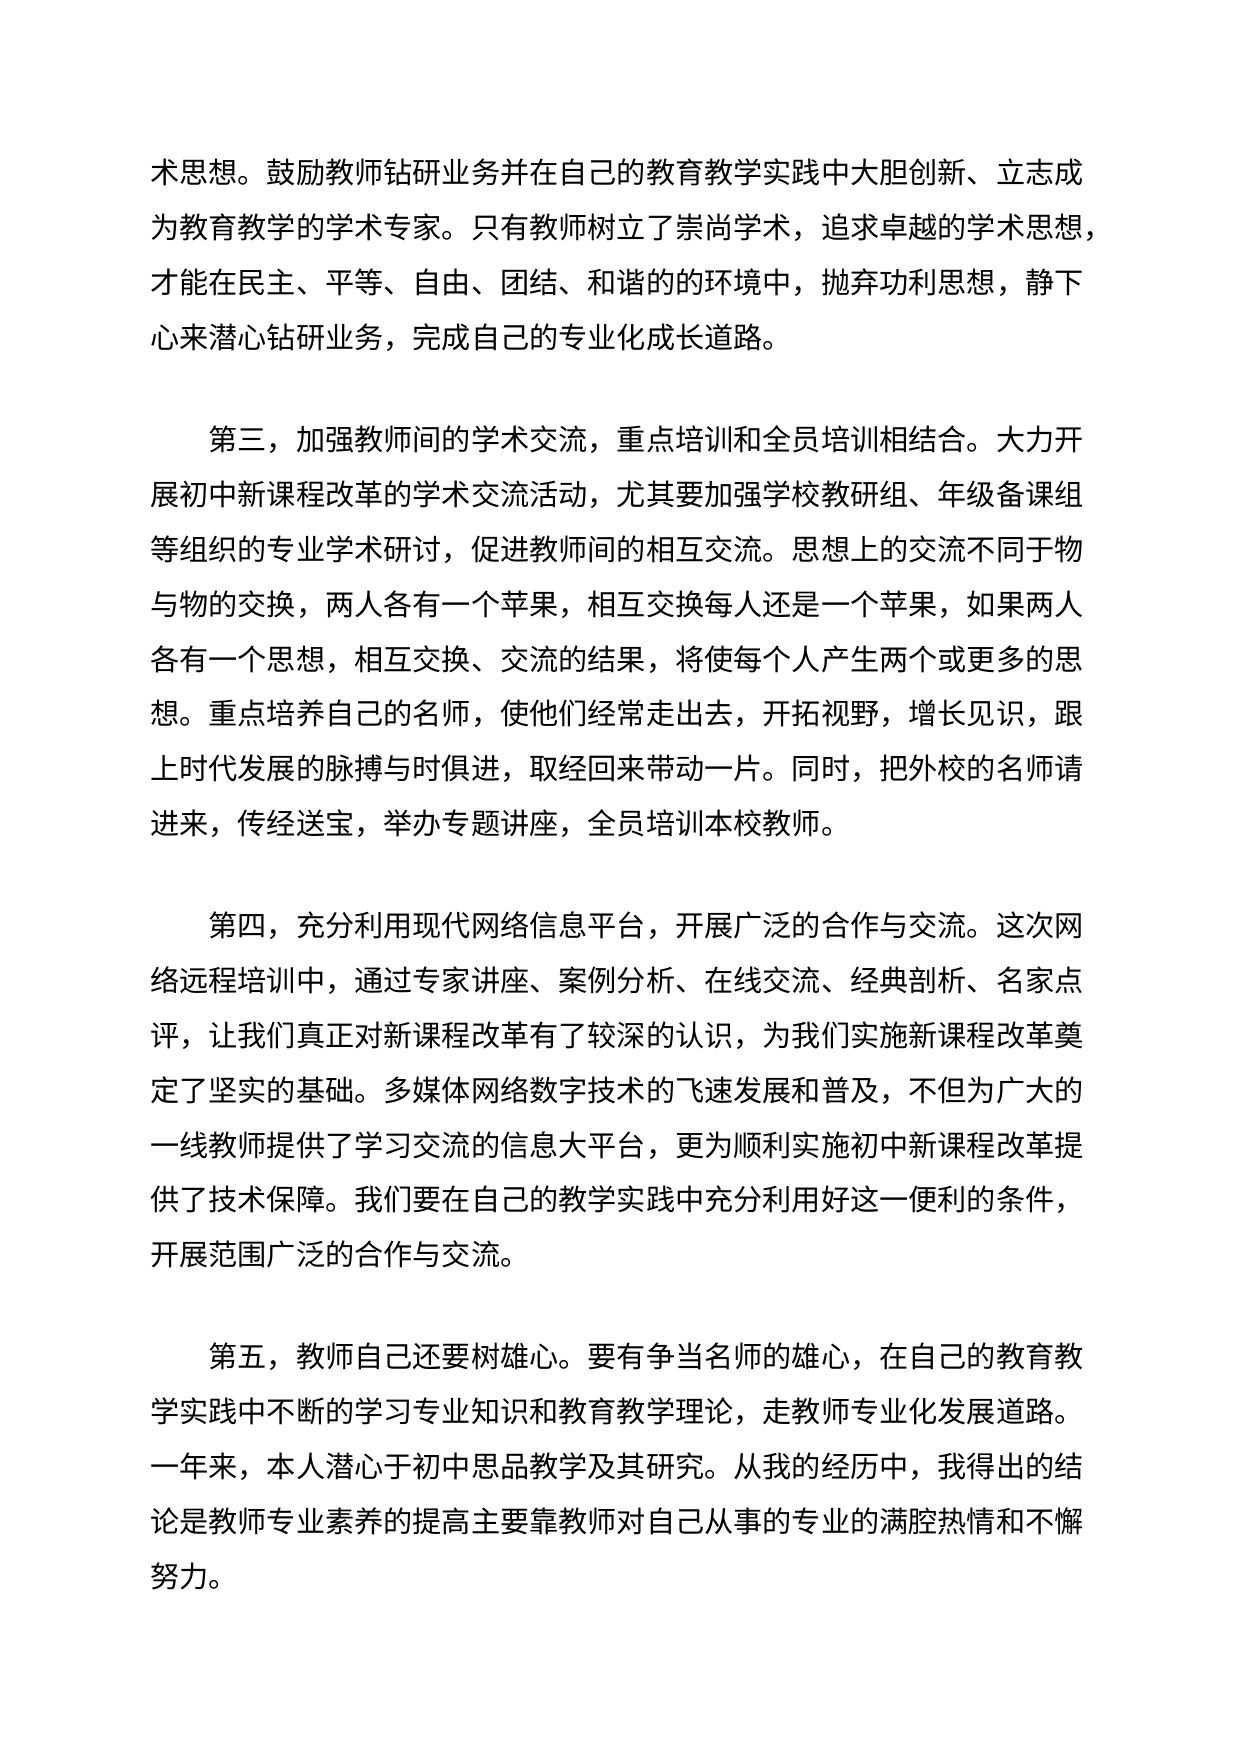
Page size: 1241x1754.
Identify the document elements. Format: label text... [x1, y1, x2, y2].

text 第五，教师自己还要树雄心。要有争当名师的雄心，在自己的教育教学实践中不断的学习专业知识和教育教学理论，走教师专业化发展道路。一年来，本人潜心于初中思品教学及其研究。从我的经历中，我得出的结论是教师专业素养的提高主要靠教师对自己从事的专业的满腔热情和不懈努力。 [150, 1334, 1090, 1596]
text 第三，加强教师间的学术交流，重点培训和全员培训相结合。大力开展初中新课程改革的学术交流活动，尤其要加强学校教研组、年级备课组等组织的专业学术研讨，促进教师间的相互交流。思想上的交流不同于物与物的交换，两人各有一个苹果，相互交换每人还是一个苹果，如果两人各有一个思想，相互交换、交流的结果，将使每个人产生两个或更多的思想。重点培养自己的名师，使他们经常走出去，开拓视野，增长见识，跟上时代发展的脉搏与时俱进，取经回来带动一片。同时，把外校的名师请进来，传经送宝，举办专题讲座，全员培训本校教师。 [150, 416, 1090, 843]
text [150, 150, 1090, 357]
text 第四，充分利用现代网络信息平台，开展广泛的合作与交流。这次网络远程培训中，通过专家讲座、案例分析、在线交流、经典剖析、名家点评，让我们真正对新课程改革有了较深的认识，为我们实施新课程改革奠定了坚实的基础。多媒体网络数字技术的飞速发展和普及，不但为广大的一线教师提供了学习交流的信息大平台，更为顺利实施初中新课程改革提供了技术保障。我们要在自己的教学实践中充分利用好这一便利的条件，开展范围广泛的合作与交流。 [150, 902, 1090, 1274]
